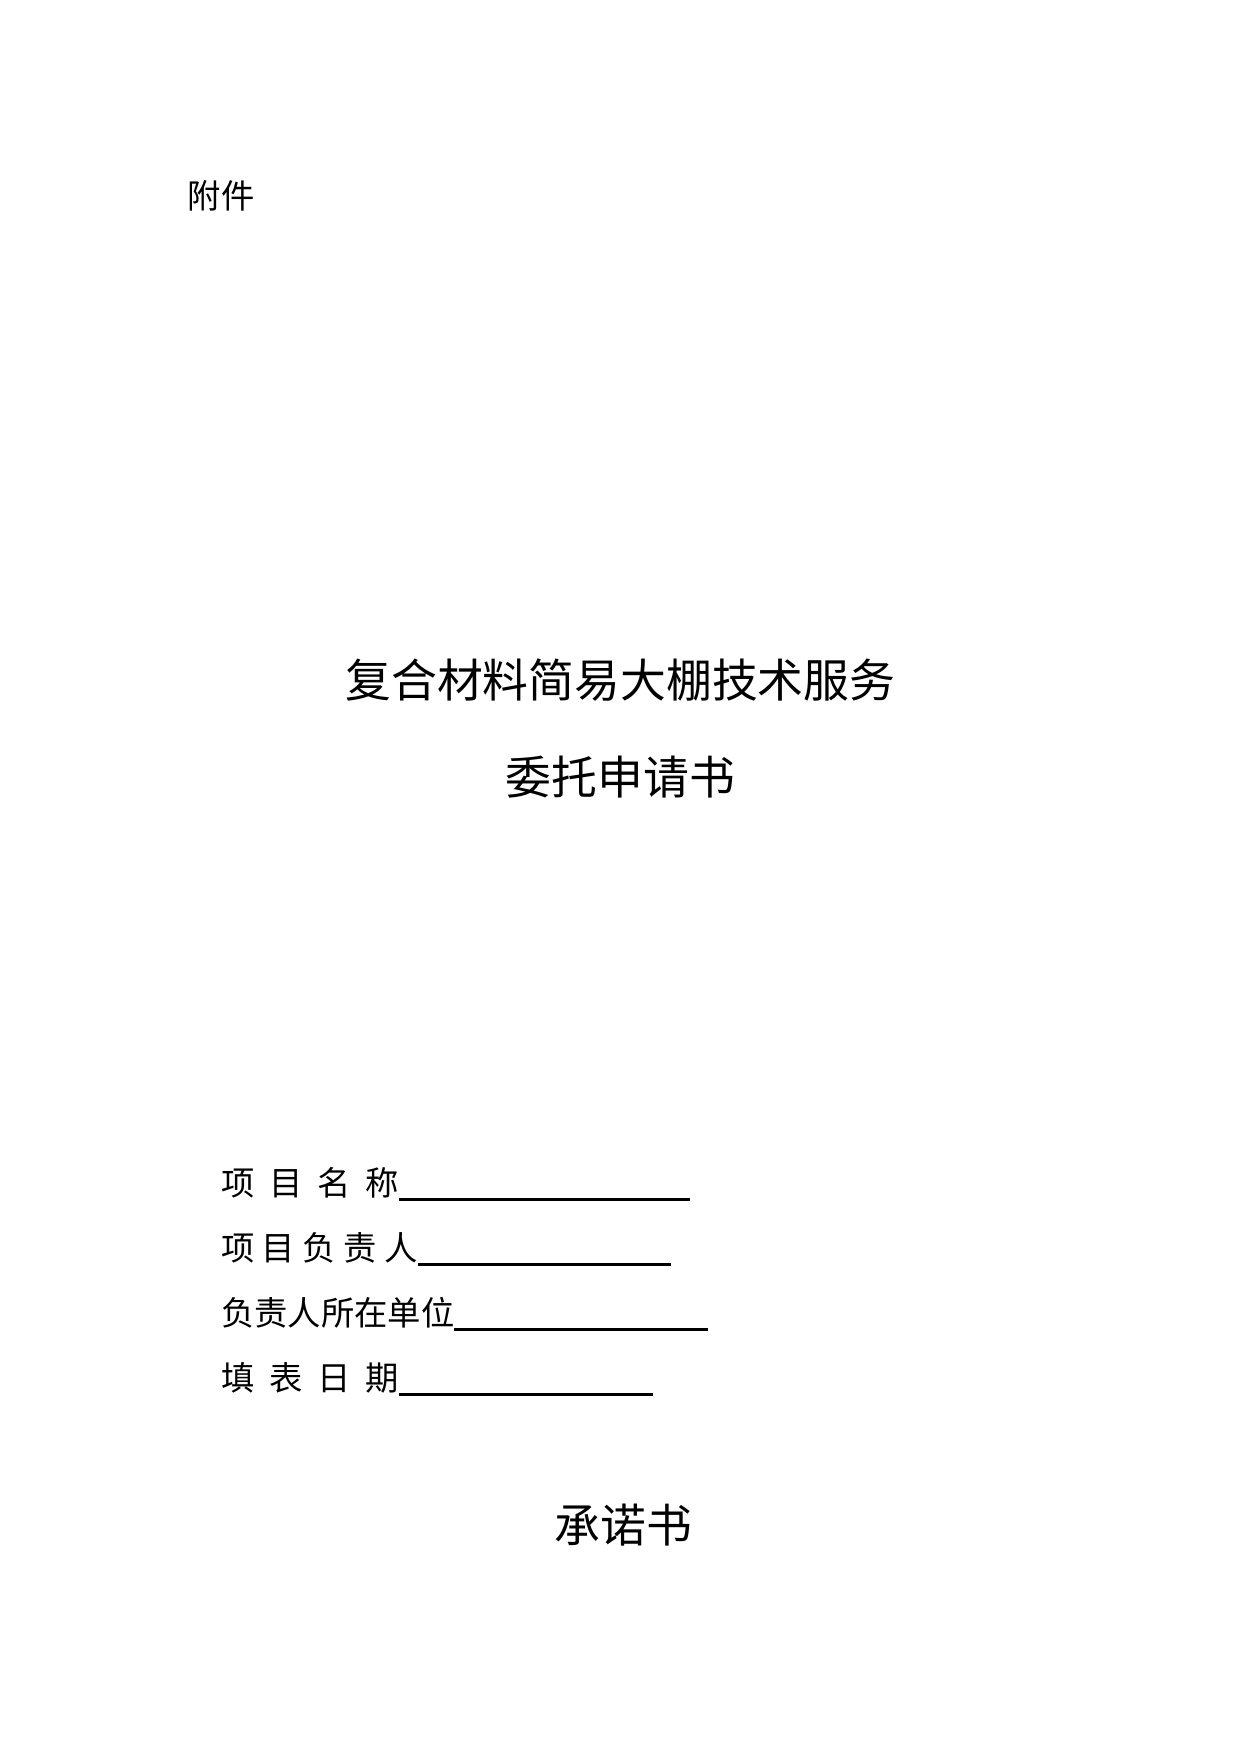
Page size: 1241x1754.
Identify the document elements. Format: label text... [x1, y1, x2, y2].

text 承诺书 [187, 1474, 1180, 1571]
text 附件 [187, 162, 1053, 220]
text 复合材料简易大棚技术服务 [187, 629, 1053, 726]
text 委托申请书 [187, 726, 1053, 824]
text 负责人所在单位 [187, 1279, 1053, 1344]
text 项 目 负 责 人 [187, 1214, 1053, 1279]
text 项 目 名 称 [187, 1149, 1053, 1214]
text 填 表 日 期 [187, 1344, 1053, 1409]
